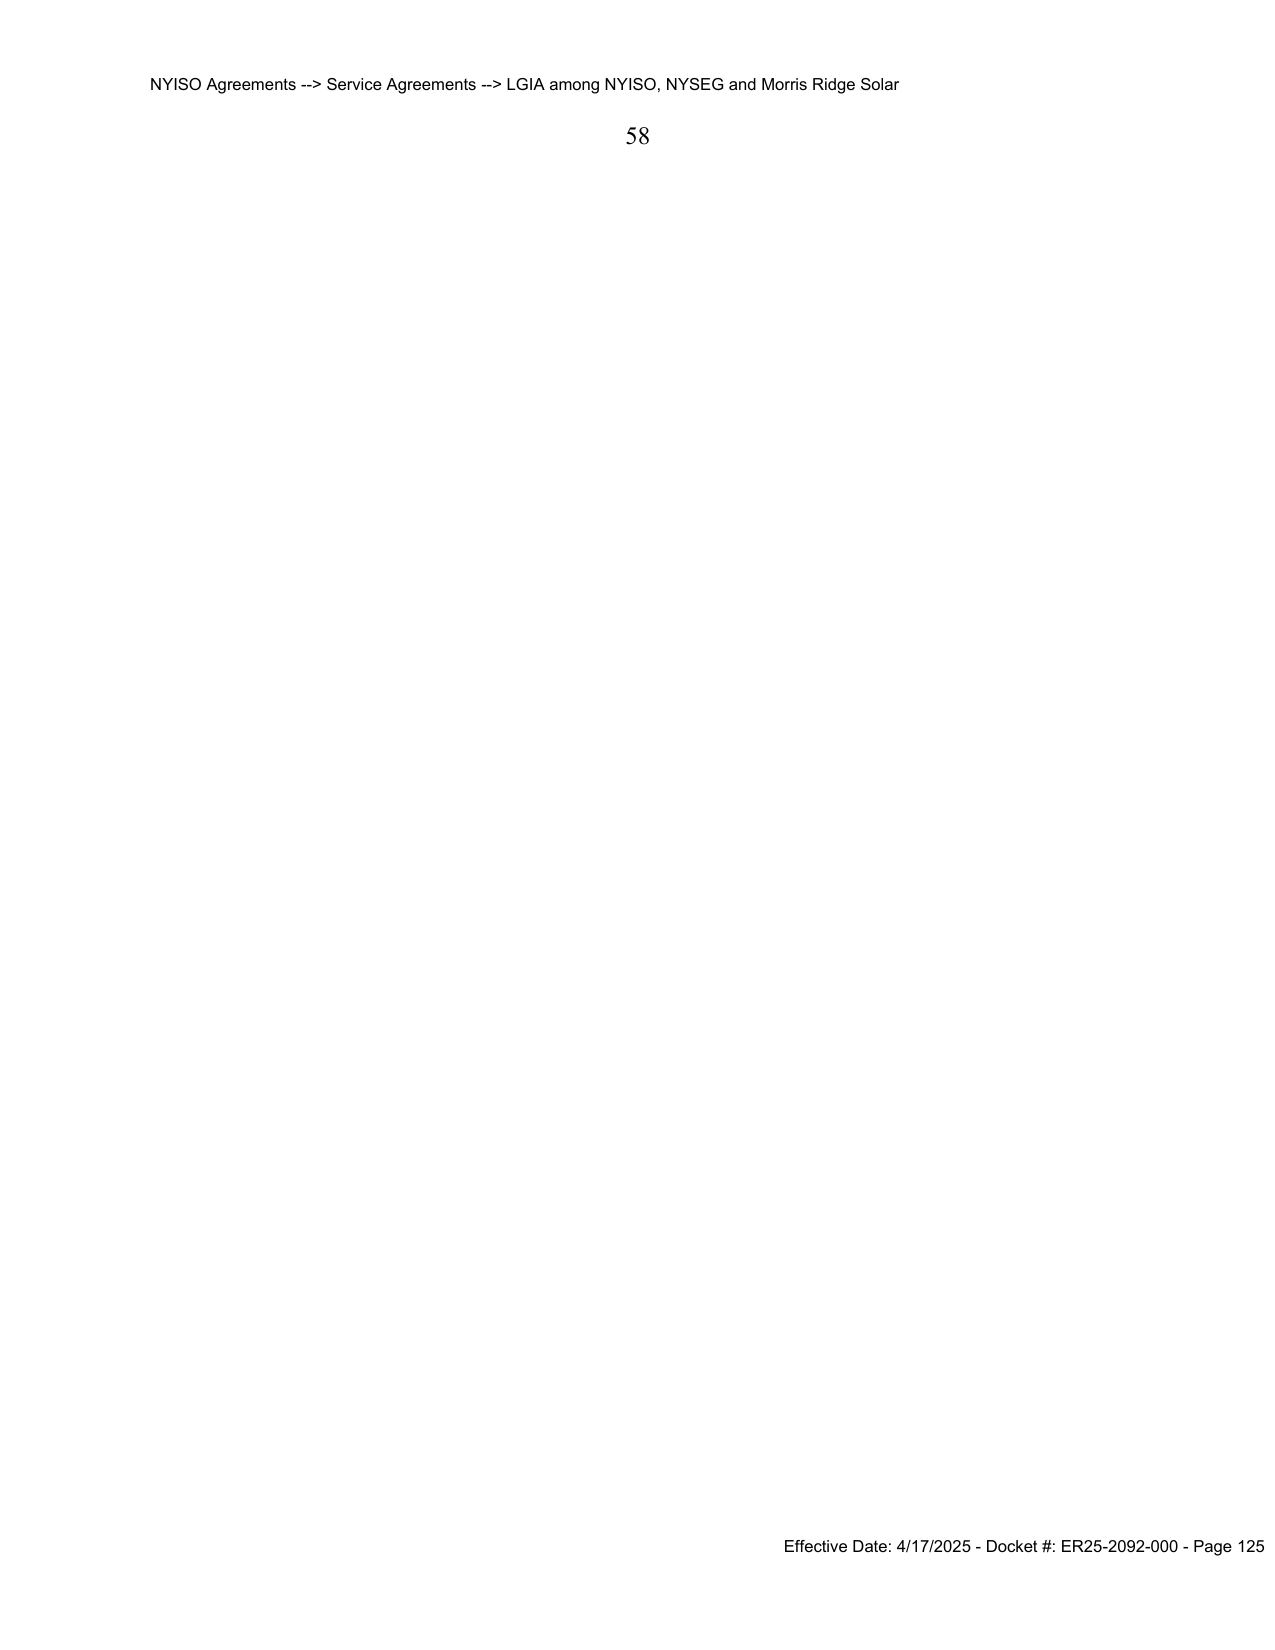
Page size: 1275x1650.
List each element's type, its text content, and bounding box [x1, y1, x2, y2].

list 58 [625, 121, 1264, 150]
